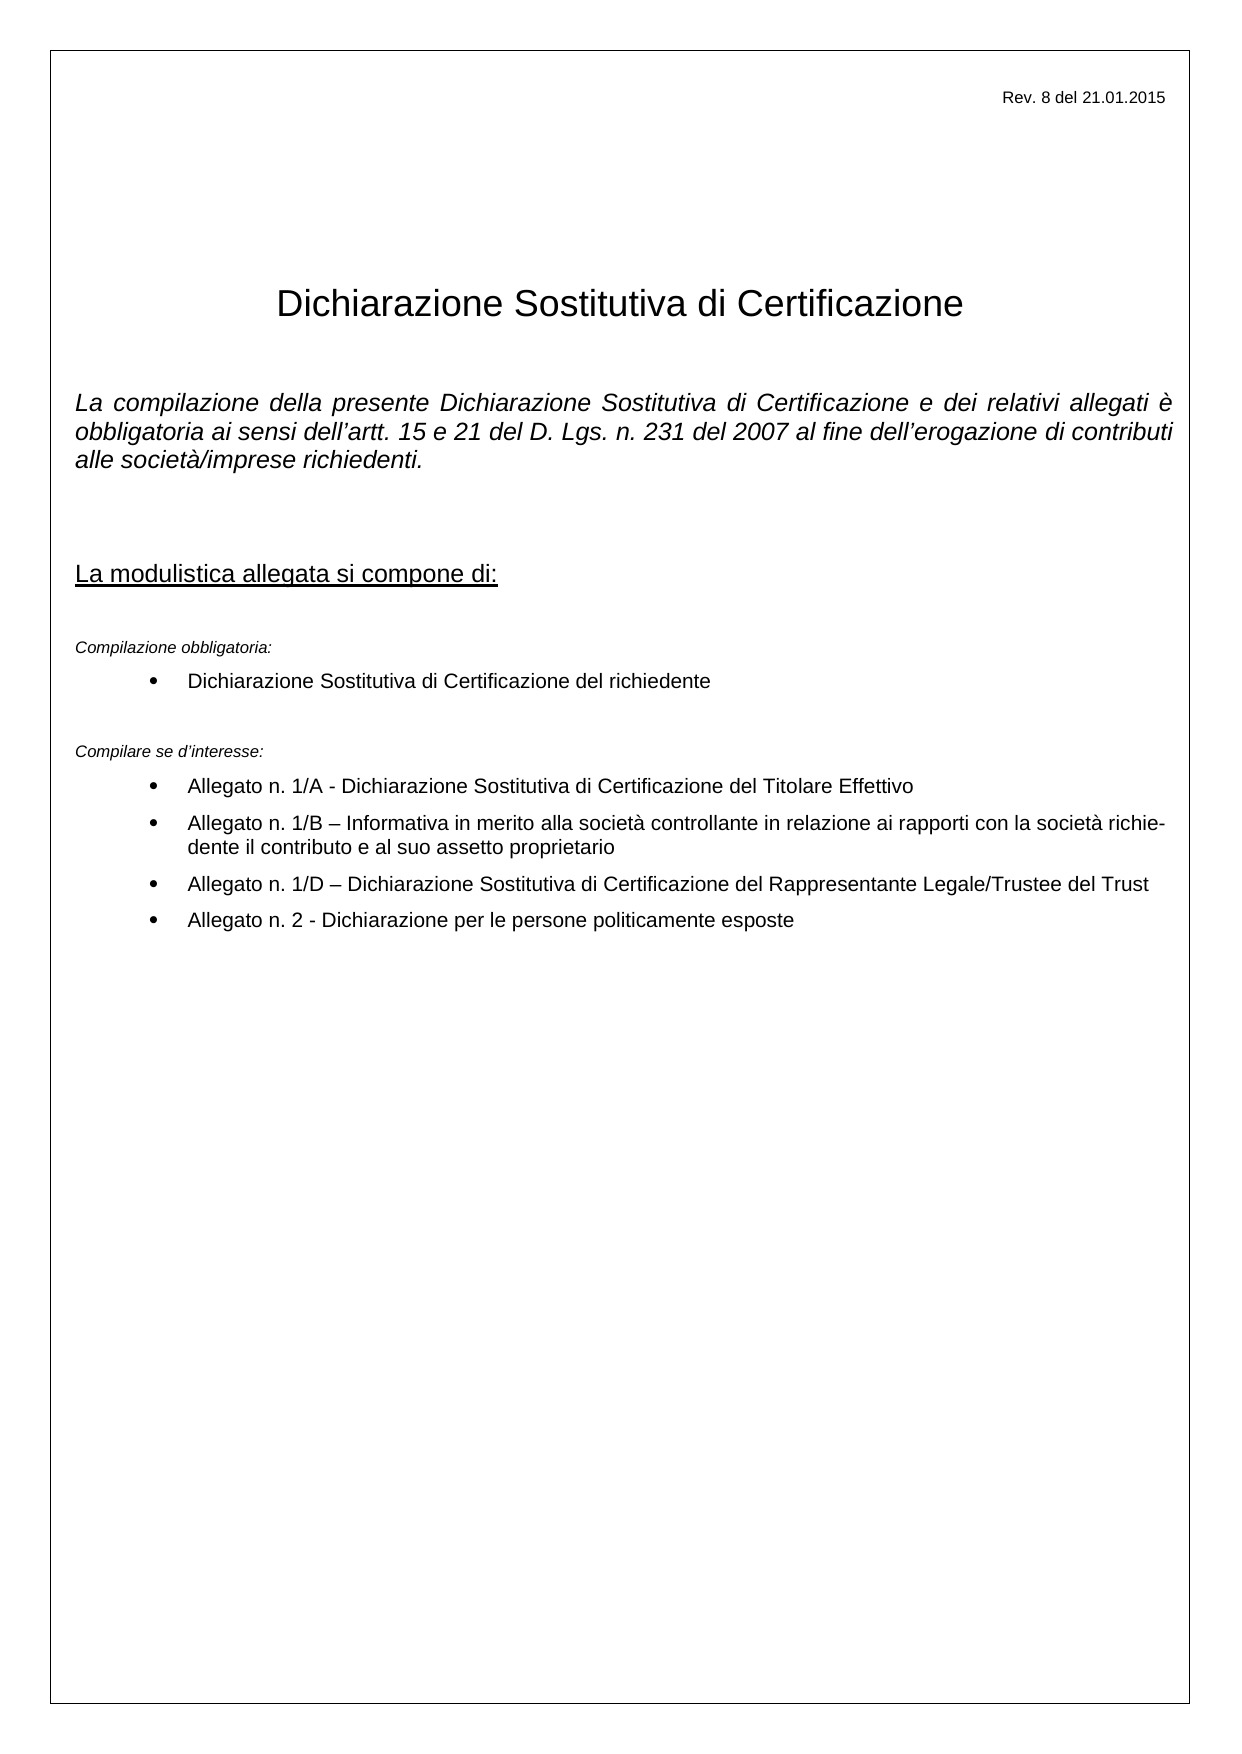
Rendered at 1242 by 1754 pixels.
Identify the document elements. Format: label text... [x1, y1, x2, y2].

text  Allegato n. 1/B – Informativa in merito alla società controllante in relazione ai rapporti con la società richie- dente il contributo e al suo assetto proprietario [150, 812, 1172, 859]
text  Allegato n. 1/A - Dichiarazione Sostitutiva di Certificazione del Titolare Effettivo [150, 773, 1181, 797]
text La modulistica allegata si compone di: [75, 559, 505, 588]
text  Allegato n. 1/D – Dichiarazione Sostitutiva di Certificazione del Rappresentante Legale/Trustee del Trust [150, 872, 1181, 896]
text  Allegato n. 2 - Dichiarazione per le persone politicamente esposte [150, 908, 1181, 932]
text La compilazione della presente Dichiarazione Sostitutiva di Certificazione e dei relativi allegati è obbligatoria ai sensi dell’artt. 15 e 21 del D. Lgs. n. 231 del 2007 al fine dell’erogazione di contributi alle società/imprese richiedenti. [75, 388, 1173, 474]
text Dichiarazione Sostitutiva di Certificazione [276, 282, 1181, 325]
text Compilazione obbligatoria: [75, 637, 277, 657]
text  Dichiarazione Sostitutiva di Certificazione del richiedente [150, 669, 1181, 693]
text Compilare se d’interesse: [75, 742, 269, 761]
